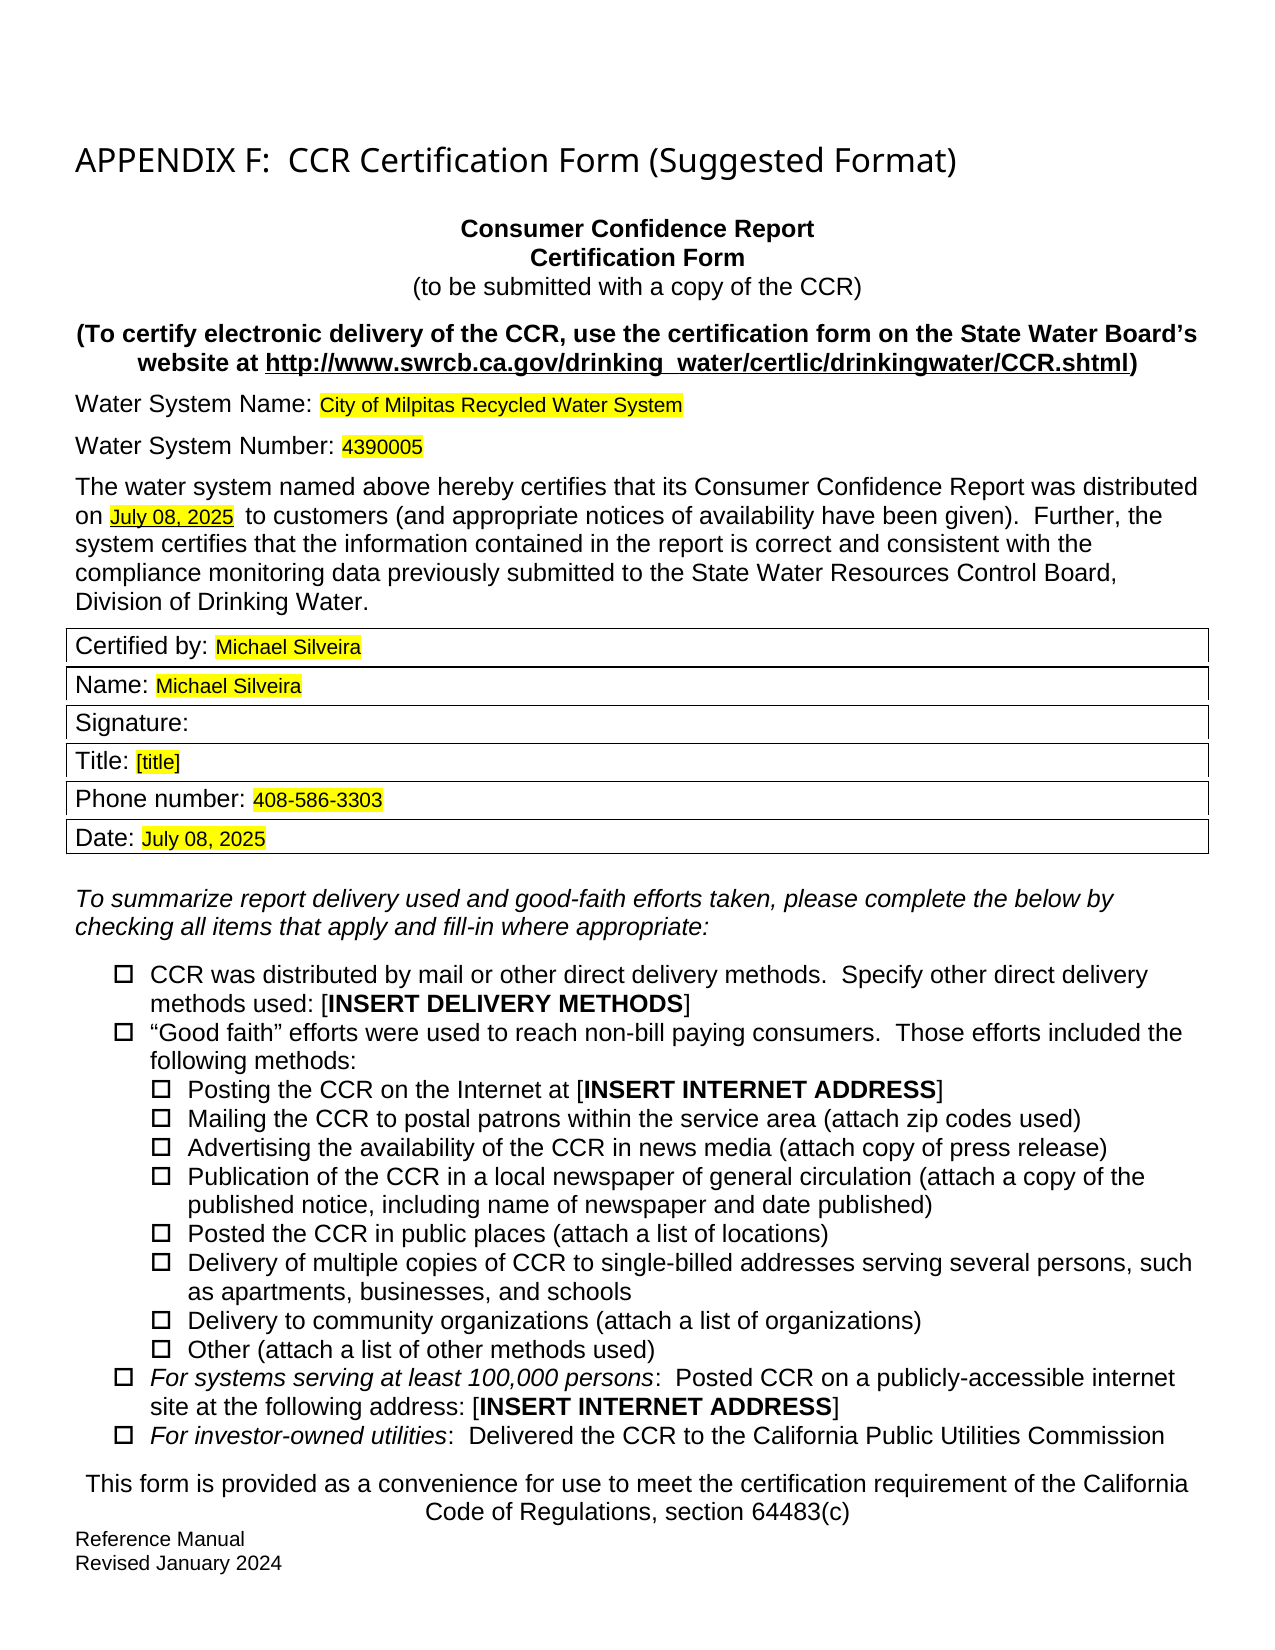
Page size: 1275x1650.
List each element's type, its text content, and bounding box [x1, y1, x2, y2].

text (to be submitted with a copy of the CCR) [75, 272, 1200, 301]
text Water System Name: City of Milpitas Recycled Water System [75, 389, 1200, 418]
list Advertising the availability of the CCR in news media (attach copy of press release) [150, 1133, 1200, 1162]
subtitle APPENDIX F: CCR Certification Form (Suggested Format) [75, 137, 1200, 182]
text Certification Form [75, 243, 1200, 272]
list Delivery to community organizations (attach a list of organizations) [150, 1306, 1200, 1334]
text Water System Number: 4390005 [75, 431, 1200, 459]
text Date: July 08, 2025 [67, 820, 1208, 853]
text Title: [title] [67, 744, 1208, 777]
text To summarize report delivery used and good-faith efforts taken, please complete the below by checking all items that apply and fill-in where appropriate: [75, 884, 1200, 941]
text Signature: [67, 706, 1208, 739]
text Certified by: Michael Silveira [67, 629, 1208, 662]
list Delivery of multiple copies of CCR to single-billed addresses serving several persons, such as apartments, businesses, and schools [150, 1248, 1200, 1306]
list “Good faith” efforts were used to reach non-bill paying consumers. Those efforts included the following methods: [112, 1017, 1200, 1075]
list Publication of the CCR in a local newspaper of general circulation (attach a copy of the published notice, including name of newspaper and date published) [150, 1162, 1200, 1219]
list Other (attach a list of other methods used) [150, 1334, 1200, 1363]
list For systems serving at least 100,000 persons: Posted CCR on a publicly-accessible internet site at the following address: [INSERT INTERNET ADDRESS] [112, 1363, 1200, 1421]
text This form is provided as a convenience for use to meet the certification requirement of the California Code of Regulations, section 64483(c) [75, 1469, 1200, 1526]
list For investor-owned utilities: Delivered the CCR to the California Public Utilities Commission [112, 1421, 1200, 1450]
list Mailing the CCR to postal patrons within the service area (attach zip codes used) [150, 1104, 1200, 1133]
text Name: Michael Silveira [67, 668, 1208, 700]
text Phone number: 408-586-3303 [67, 782, 1208, 815]
text Consumer Confidence Report [75, 214, 1200, 243]
list Posting the CCR on the Internet at [INSERT INTERNET ADDRESS] [150, 1075, 1200, 1104]
text The water system named above hereby certifies that its Consumer Confidence Report was distributed on July 08, 2025 to customers (and appropriate notices of availability have been given). Further, the system certifies that the information contained in the report is correct and consistent with the compliance monitoring data previously submitted to the State Water Resources Control Board, Division of Drinking Water. [75, 472, 1200, 616]
text (To certify electronic delivery of the CCR, use the certification form on the State Water Board’s website at http://www.swrcb.ca.gov/drinking_water/certlic/drinkingwater/CCR.shtml) [75, 319, 1200, 377]
list Posted the CCR in public places (attach a list of locations) [150, 1219, 1200, 1248]
list CCR was distributed by mail or other direct delivery methods. Specify other direct delivery methods used: [INSERT DELIVERY METHODS] [112, 960, 1200, 1017]
